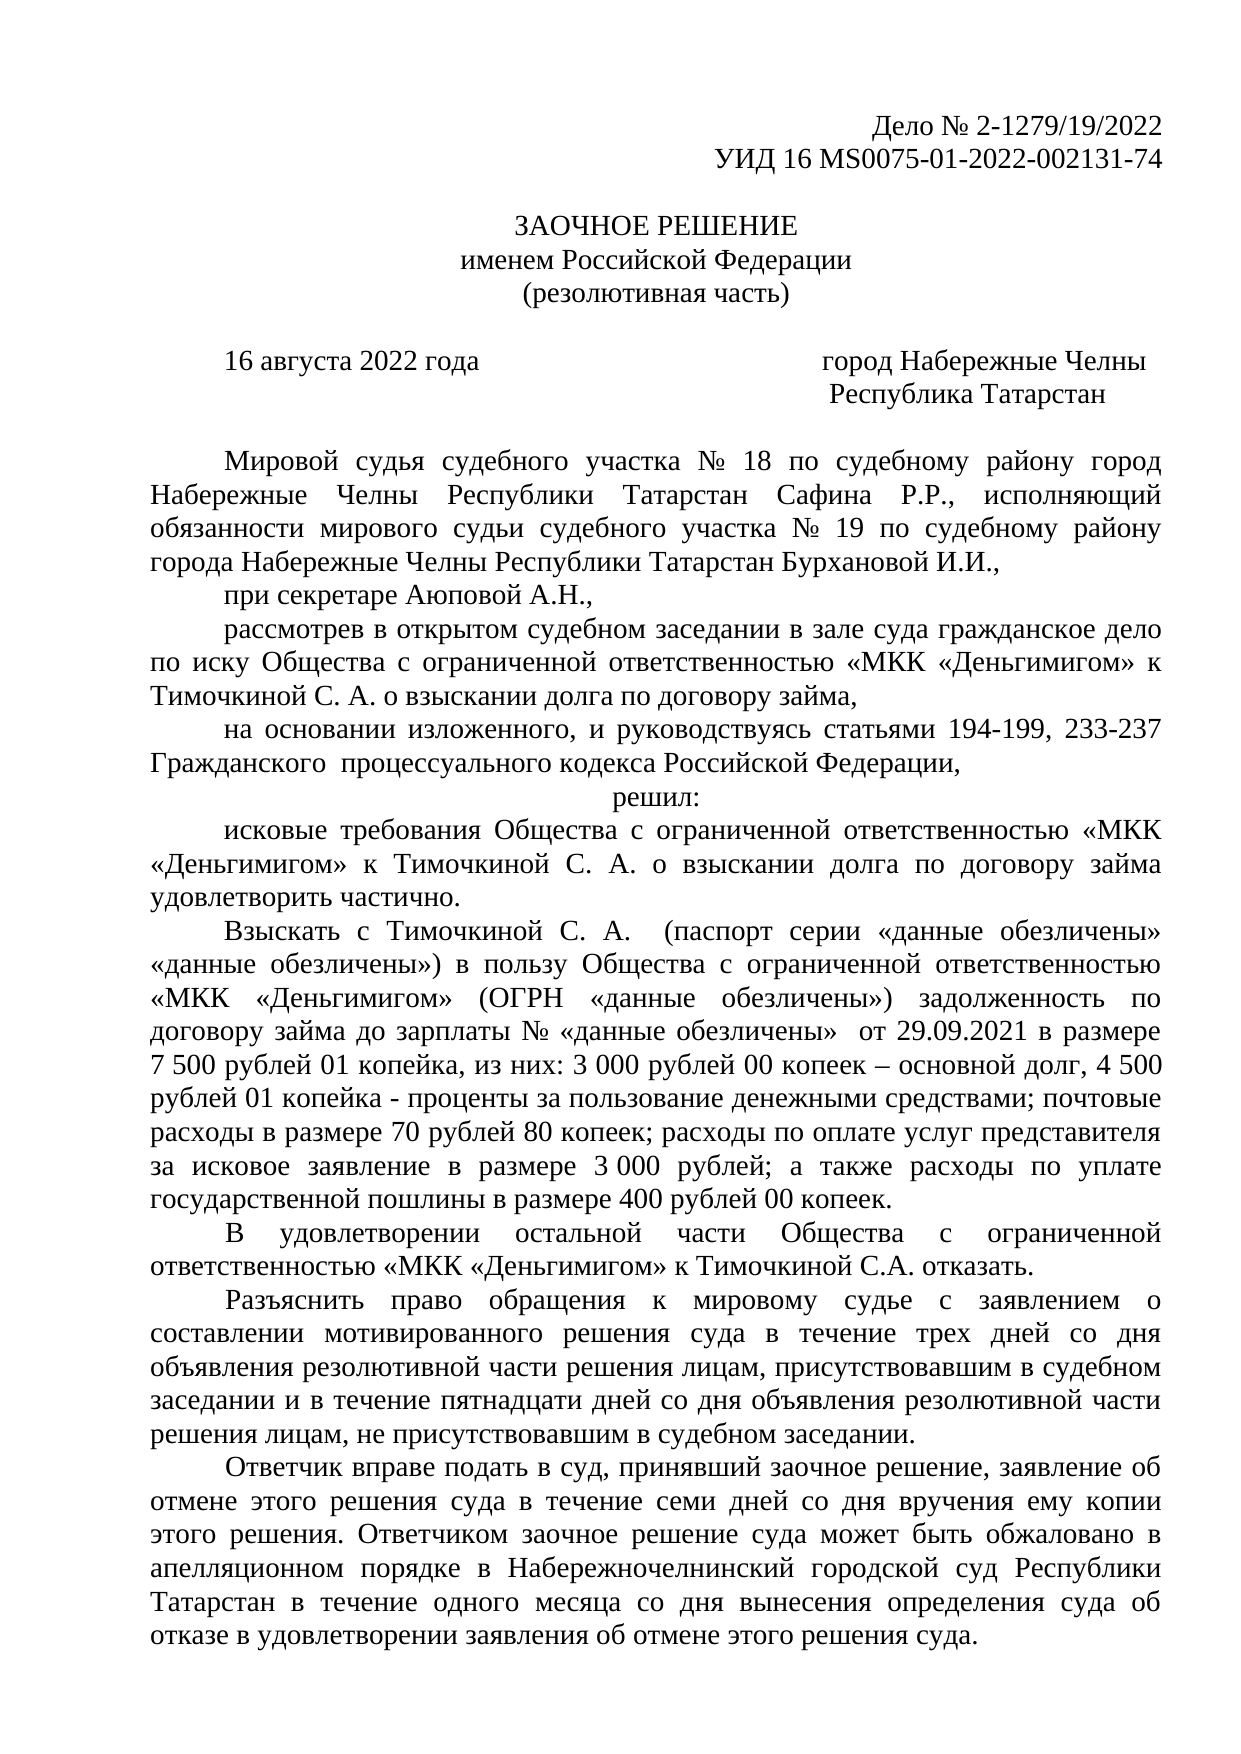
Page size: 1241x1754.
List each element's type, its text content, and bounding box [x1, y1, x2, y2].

text исковые требования Общества с ограниченной ответственностью «МКК «Деньгимигом» к Тимочкиной С. А. о взыскании долга по договору займа удовлетворить частично. [150, 812, 1162, 913]
text (резолютивная часть) [150, 276, 1162, 309]
text именем Российской Федерации [150, 242, 1162, 276]
text рассмотрев в открытом судебном заседании в зале суда гражданское дело по иску Общества с ограниченной ответственностью «МКК «Деньгимигом» к Тимочкиной С. А. о взыскании долга по договору займа, [150, 611, 1162, 712]
text 16 августа 2022 года город Набережные Челны [150, 343, 1162, 376]
text Ответчик вправе подать в суд, принявший заочное решение, заявление об отмене этого решения суда в течение семи дней со дня вручения ему копии этого решения. Ответчиком заочное решение суда может быть обжаловано в апелляционном порядке в Набережночелнинский городской суд Республики Татарстан в течение одного месяца со дня вынесения определения суда об отказе в удовлетворении заявления об отмене этого решения суда. [150, 1449, 1162, 1651]
text Разъяснить право обращения к мировому судье с заявлением о составлении мотивированного решения суда в течение трех дней со дня объявления резолютивной части решения лицам, присутствовавшим в судебном заседании и в течение пятнадцати дней со дня объявления резолютивной части решения лицам, не присутствовавшим в судебном заседании. [150, 1282, 1162, 1449]
text при секретаре Аюповой А.Н., [150, 577, 1162, 611]
text Взыскать с Тимочкиной С. А. (паспорт серии «данные обезличены» «данные обезличены») в пользу Общества с ограниченной ответственностью «МКК «Деньгимигом» (ОГРН «данные обезличены») задолженность по договору займа до зарплаты № «данные обезличены» от 29.09.2021 в размере 7 500 рублей 01 копейка, из них: 3 000 рублей 00 копеек – основной долг, 4 500 рублей 01 копейка - проценты за пользование денежными средствами; почтовые расходы в размере 70 рублей 80 копеек; расходы по оплате услуг представителя за исковое заявление в размере 3 000 рублей; а также расходы по уплате государственной пошлины в размере 400 рублей 00 копеек. [150, 913, 1162, 1215]
text Мировой судья судебного участка № 18 по судебному району город Набережные Челны Республики Татарстан Сафина Р.Р., исполняющий обязанности мирового судьи судебного участка № 19 по судебному району города Набережные Челны Республики Татарстан Бурхановой И.И., [150, 443, 1162, 577]
text ЗАОЧНОЕ РЕШЕНИЕ [150, 208, 1162, 242]
text Республика Татарстан [150, 376, 1162, 410]
text на основании изложенного, и руководствуясь статьями 194-199, 233-237 Гражданского процессуального кодекса Российской Федерации, [150, 712, 1162, 779]
text В удовлетворении остальной части Общества с ограниченной ответственностью «МКК «Деньгимигом» к Тимочкиной С.А. отказать. [150, 1215, 1162, 1282]
text УИД 16 MS0075-01-2022-002131-74 [150, 141, 1162, 175]
text Дело № 2-1279/19/2022 [150, 108, 1162, 141]
text решил: [150, 779, 1162, 812]
